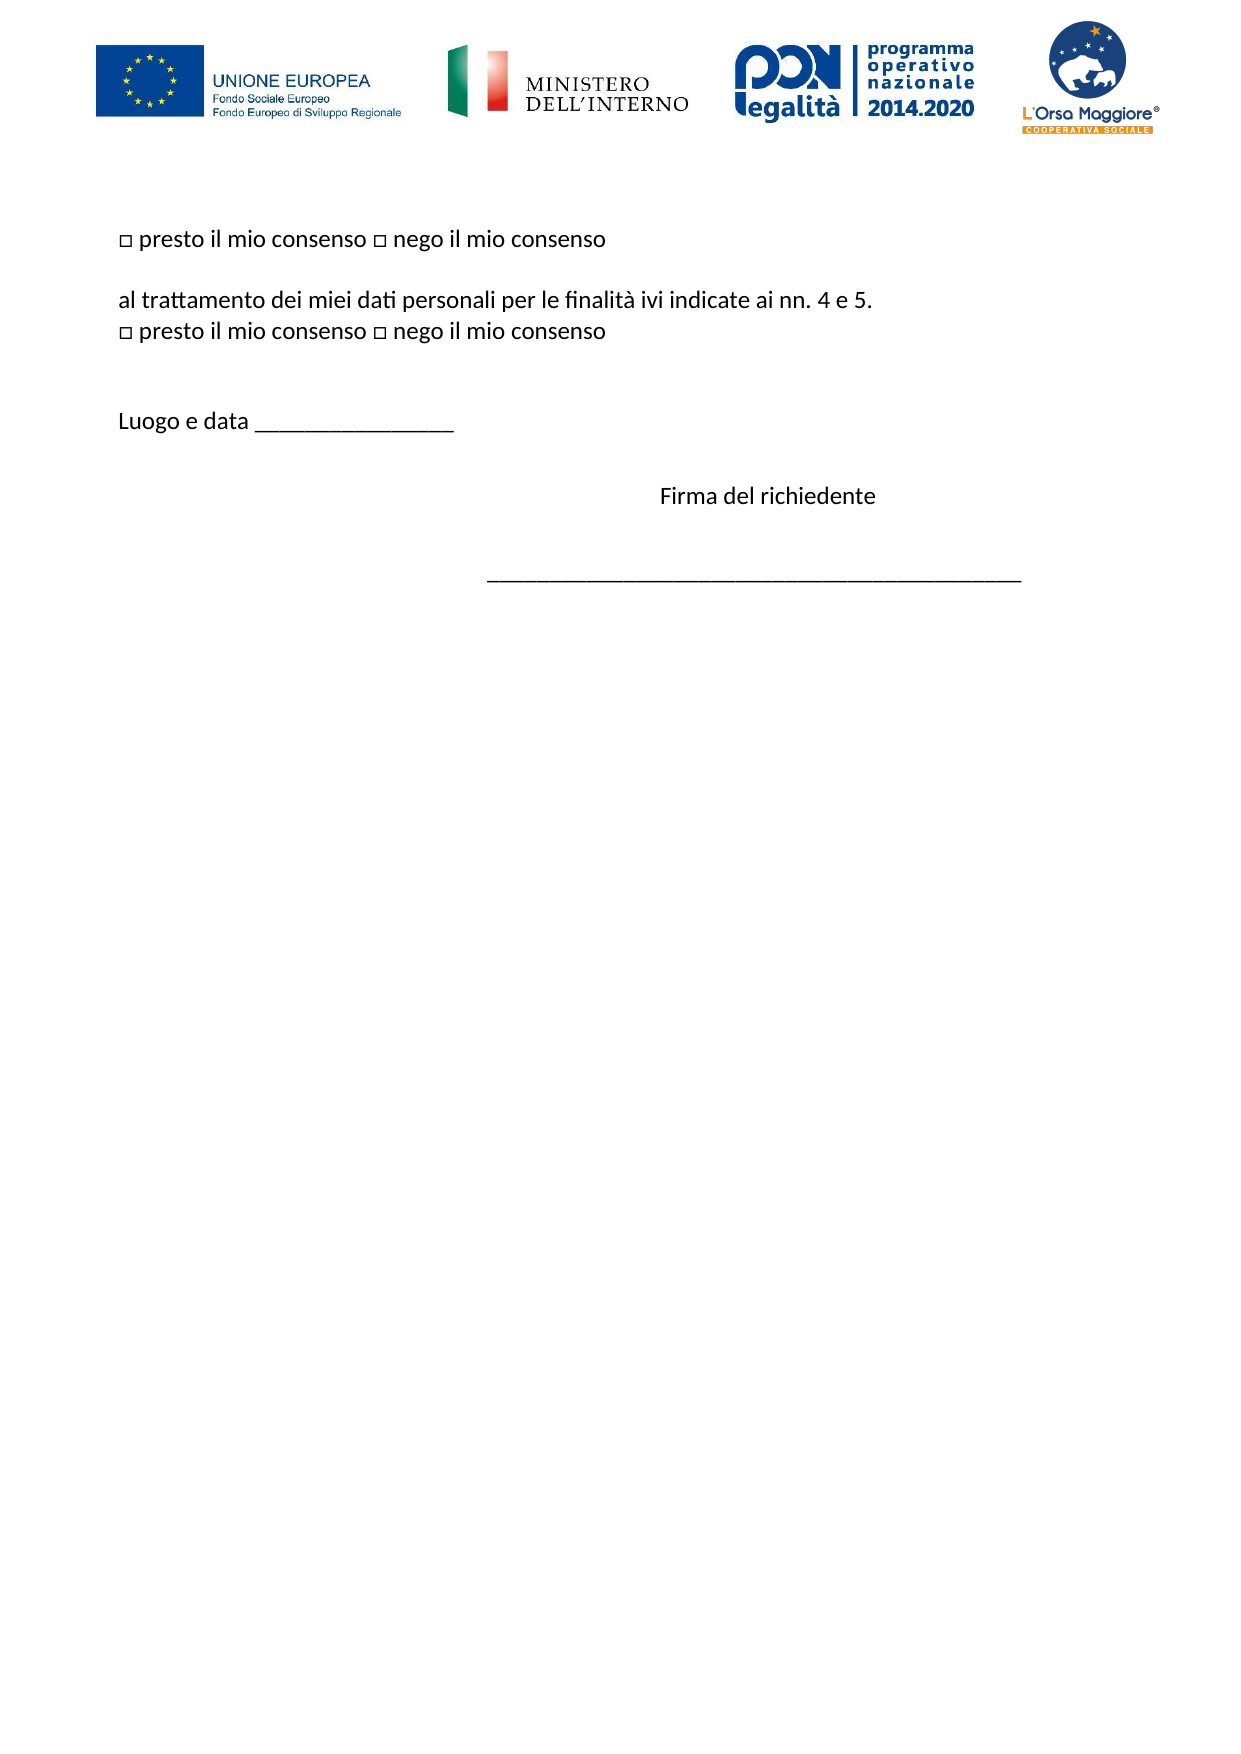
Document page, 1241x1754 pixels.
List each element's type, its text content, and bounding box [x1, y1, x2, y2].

text □ presto il mio consenso □ nego il mio consenso [118, 223, 1122, 254]
text Luogo e data ________________ [118, 405, 1122, 436]
picture [45, 0, 1164, 176]
text □ presto il mio consenso □ nego il mio consenso [118, 315, 1122, 346]
text ___________________________________________ [118, 555, 1122, 586]
text al trattamento dei miei dati personali per le finalità ivi indicate ai nn. 4 e 5. [118, 284, 1122, 315]
text Firma del richiedente [118, 480, 1122, 511]
